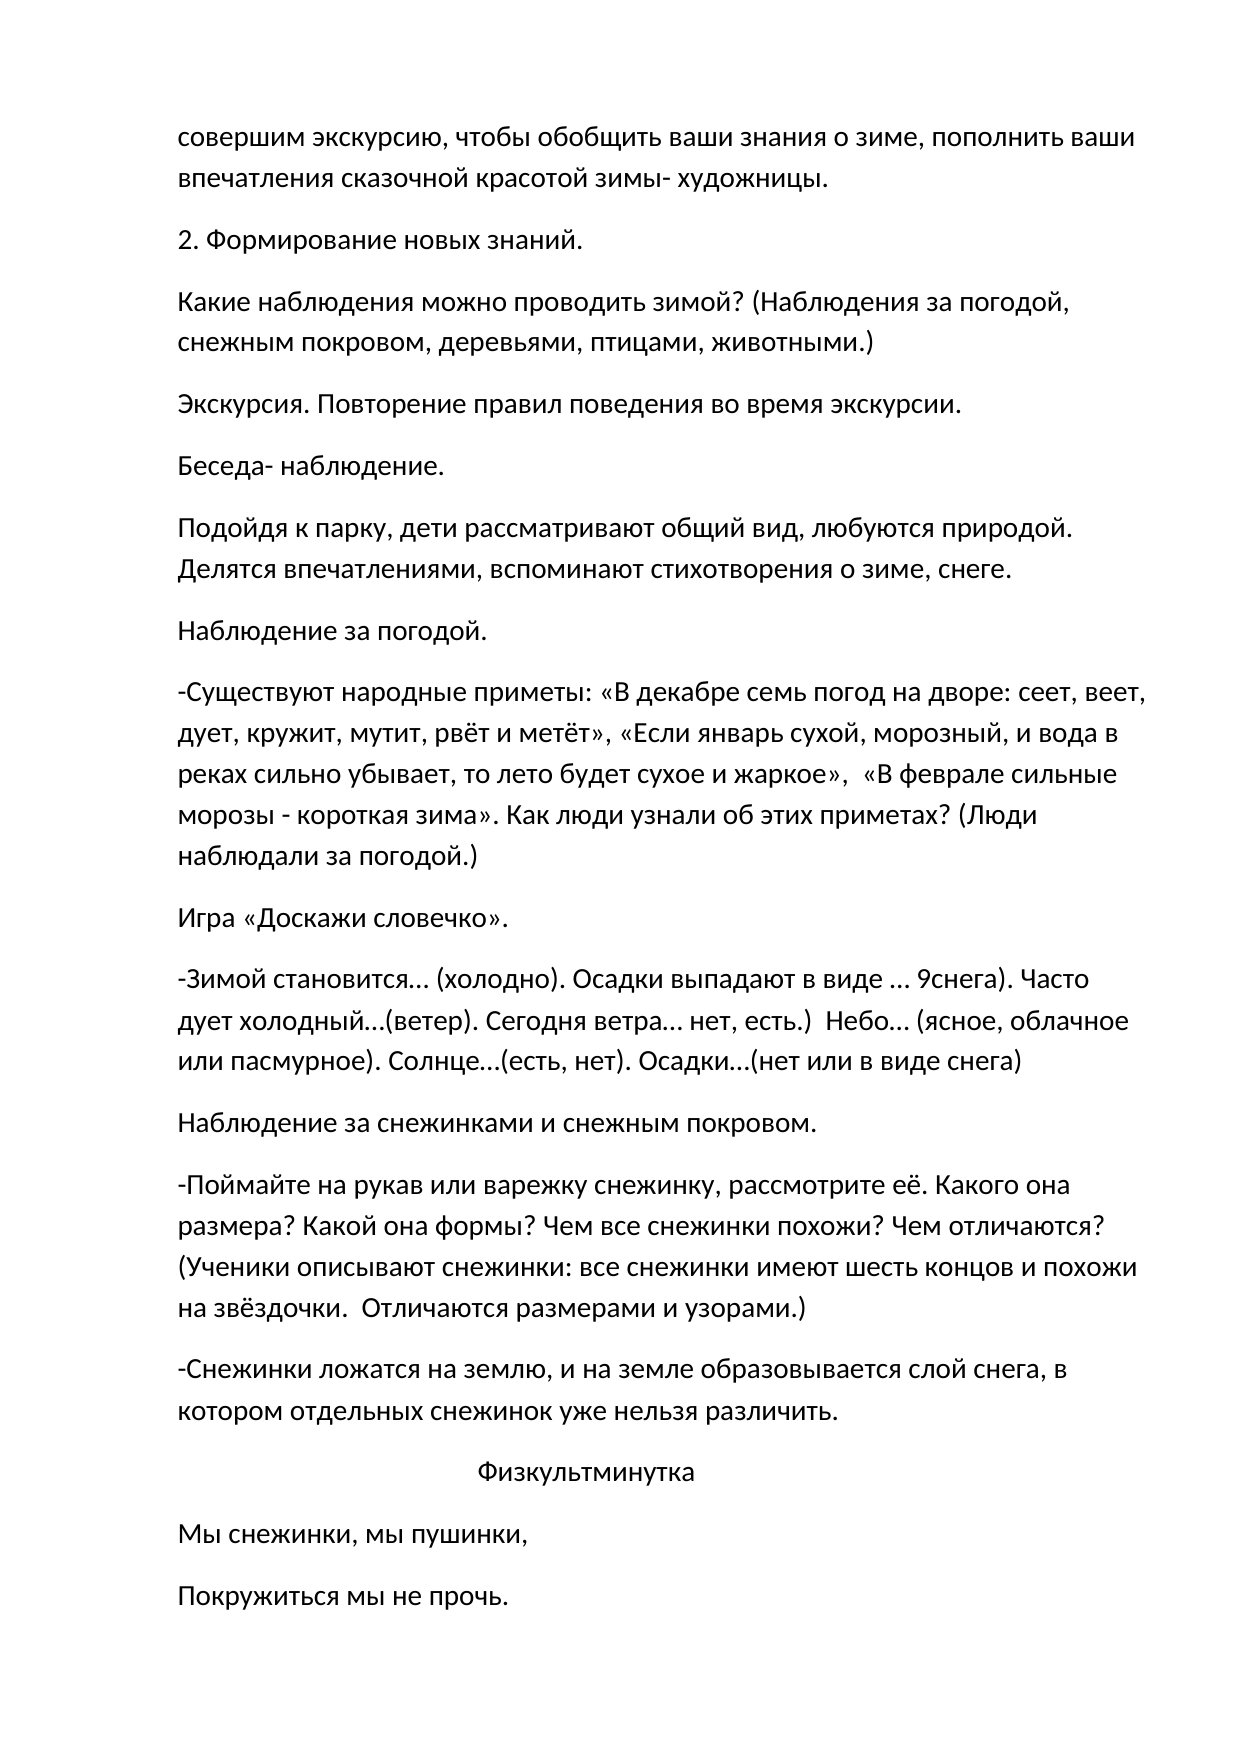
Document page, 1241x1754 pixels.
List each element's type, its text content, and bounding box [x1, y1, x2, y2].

text -Зимой становится… (холодно). Осадки выпадают в виде … 9снега). Часто дует холодный…(ветер). Сегодня ветра… нет, есть.) Небо… (ясное, облачное или пасмурное). Солнце…(есть, нет). Осадки…(нет или в виде снега) [177, 961, 1152, 1078]
text Игра «Доскажи словечко». [177, 899, 1152, 934]
text Какие наблюдения можно проводить зимой? (Наблюдения за погодой, снежным покровом, деревьями, птицами, животными.) [177, 283, 1152, 359]
text Подойдя к парку, дети рассматривают общий вид, любуются природой. Делятся впечатлениями, вспоминают стихотворения о зиме, снеге. [177, 509, 1152, 585]
text Экскурсия. Повторение правил поведения во время экскурсии. [177, 385, 1152, 421]
text -Поймайте на рукав или варежку снежинку, рассмотрите её. Какого она размера? Какой она формы? Чем все снежинки похожи? Чем отличаются? (Ученики описывают снежинки: все снежинки имеют шесть концов и похожи на звёздочки. Отличаются размерами и узорами.) [177, 1166, 1152, 1324]
text Наблюдение за погодой. [177, 612, 1152, 647]
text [177, 118, 1152, 195]
text Беседа- наблюдение. [177, 447, 1152, 483]
text Мы снежинки, мы пушинки, [177, 1515, 1152, 1551]
text 2. Формирование новых знаний. [177, 221, 1152, 256]
text -Существуют народные приметы: «В декабре семь погод на дворе: сеет, веет, дует, кружит, мутит, рвёт и метёт», «Если январь сухой, морозный, и вода в реках сильно убывает, то лето будет сухое и жаркое», «В феврале сильные морозы - короткая зима». Как люди узнали об этих приметах? (Люди наблюдали за погодой.) [177, 673, 1152, 873]
text Физкультминутка [177, 1453, 1152, 1489]
text Покружиться мы не прочь. [177, 1577, 1152, 1612]
text Наблюдение за снежинками и снежным покровом. [177, 1104, 1152, 1140]
text -Снежинки ложатся на землю, и на земле образовывается слой снега, в котором отдельных снежинок уже нельзя различить. [177, 1351, 1152, 1427]
